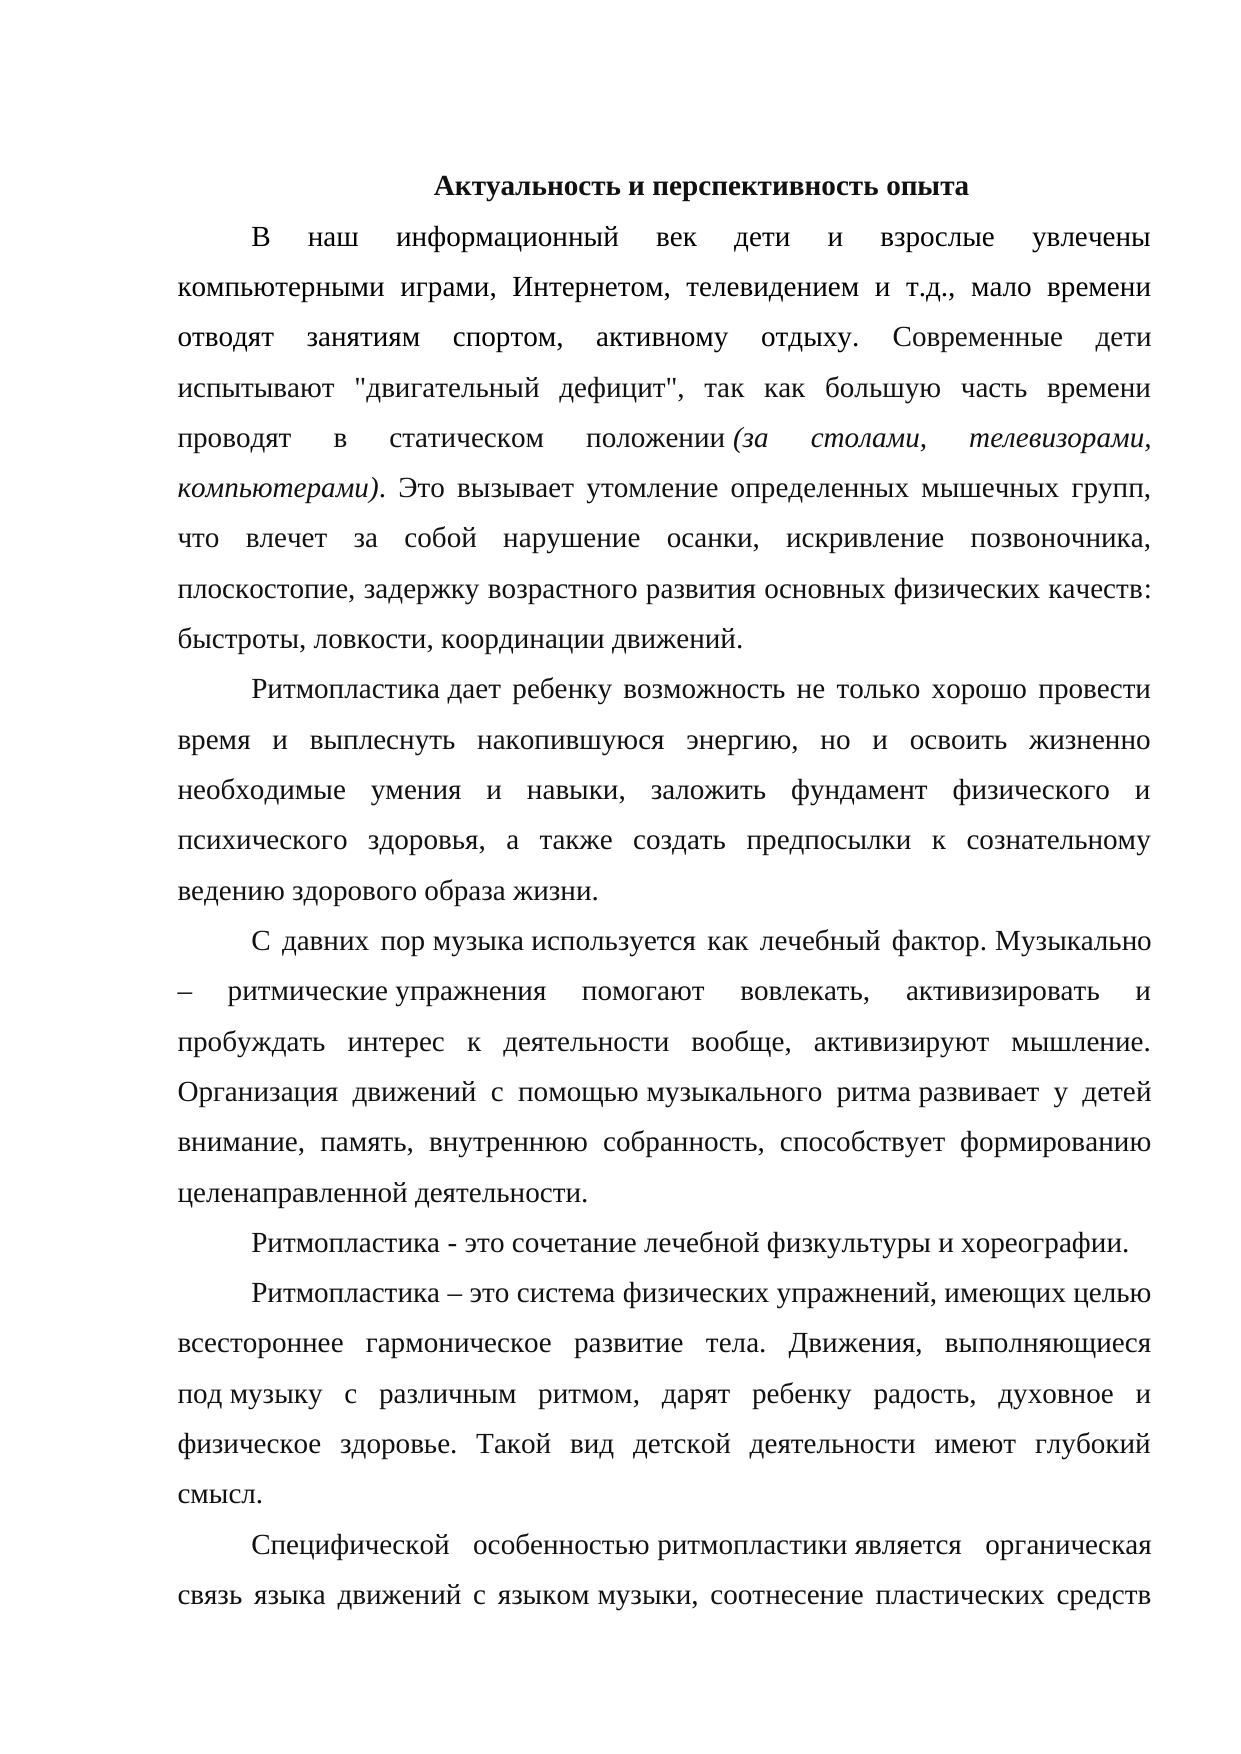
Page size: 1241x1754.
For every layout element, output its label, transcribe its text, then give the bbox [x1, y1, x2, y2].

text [177, 1527, 1152, 1611]
text Ритмопластика – это система физических упражнений, имеющих целью всестороннее гармоническое развитие тела. Движения, выполняющиеся под музыку с различным ритмом, дарят ребенку радость, духовное и физическое здоровье. Такой вид детской деятельности имеют глубокий смысл. [177, 1275, 1152, 1510]
text Ритмопластика дает ребенку возможность не только хорошо провести время и выплеснуть накопившуюся энергию, но и освоить жизненно необходимые умения и навыки, заложить фундамент физического и психического здоровья, а также создать предпосылки к сознательному ведению здорового образа жизни. [177, 672, 1152, 906]
text Ритмопластика - это сочетание лечебной физкультуры и хореографии. [177, 1225, 1152, 1258]
text Актуальность и перспективность опыта [177, 168, 1152, 202]
text С давних пор музыка используется как лечебный фактор. Музыкально – ритмические упражнения помогают вовлекать, активизировать и пробуждать интерес к деятельности вообще, активизируют мышление. Организация движений с помощью музыкального ритма развивает у детей внимание, память, внутреннюю собранность, способствует формированию целенаправленной деятельности. [177, 923, 1152, 1208]
text В наш информационный век дети и взрослые увлечены компьютерными играми, Интернетом, телевидением и т.д., мало времени отводят занятиям спортом, активному отдыху. Современные дети испытывают "двигательный дефицит", так как большую часть времени проводят в статическом положении (за столами, телевизорами, компьютерами). Это вызывает утомление определенных мышечных групп, что влечет за собой нарушение осанки, искривление позвоночника, плоскостопие, задержку возрастного развития основных физических качеств: быстроты, ловкости, координации движений. [177, 219, 1152, 655]
